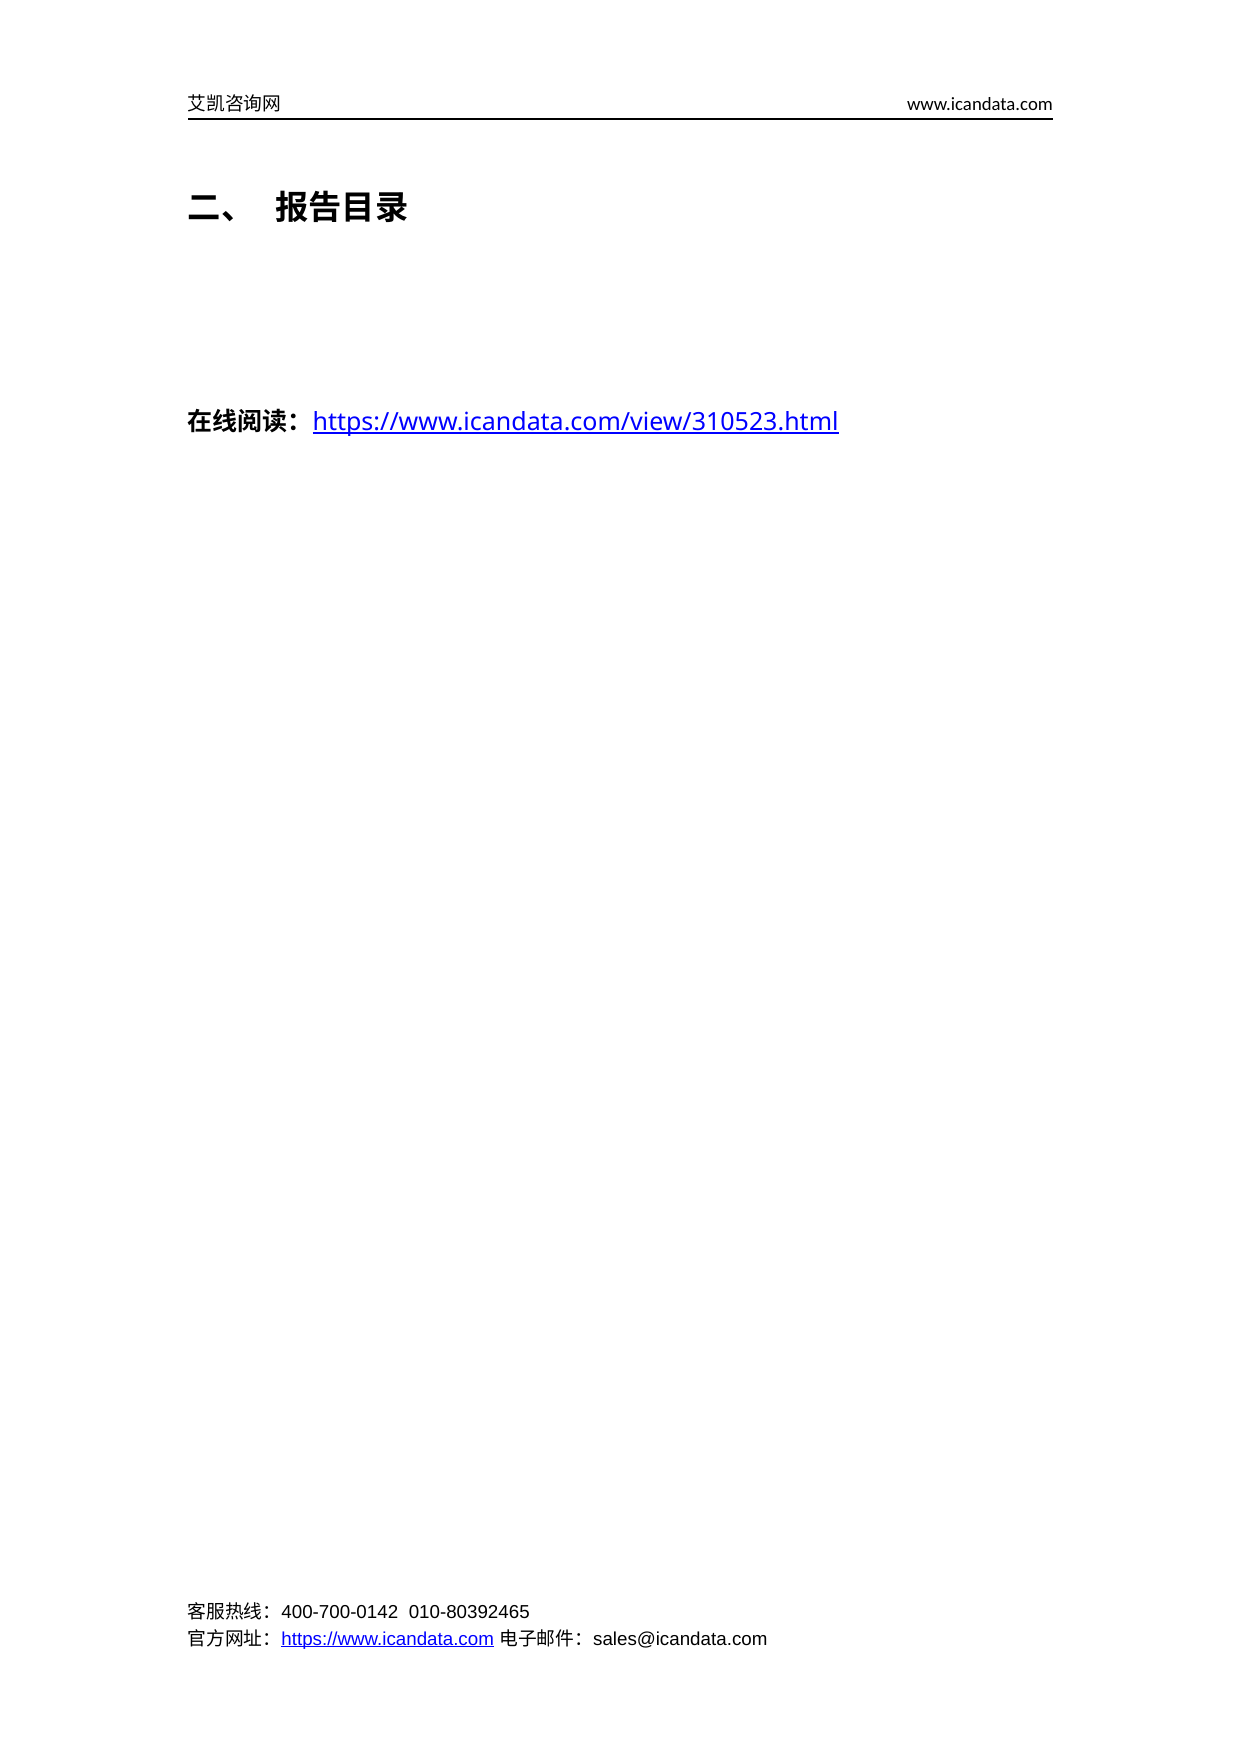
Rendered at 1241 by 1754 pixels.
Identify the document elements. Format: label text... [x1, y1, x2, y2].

text 在线阅读：https://www.icandata.com/view/310523.html [187, 387, 1053, 452]
subtitle 报告目录 [187, 172, 1053, 237]
